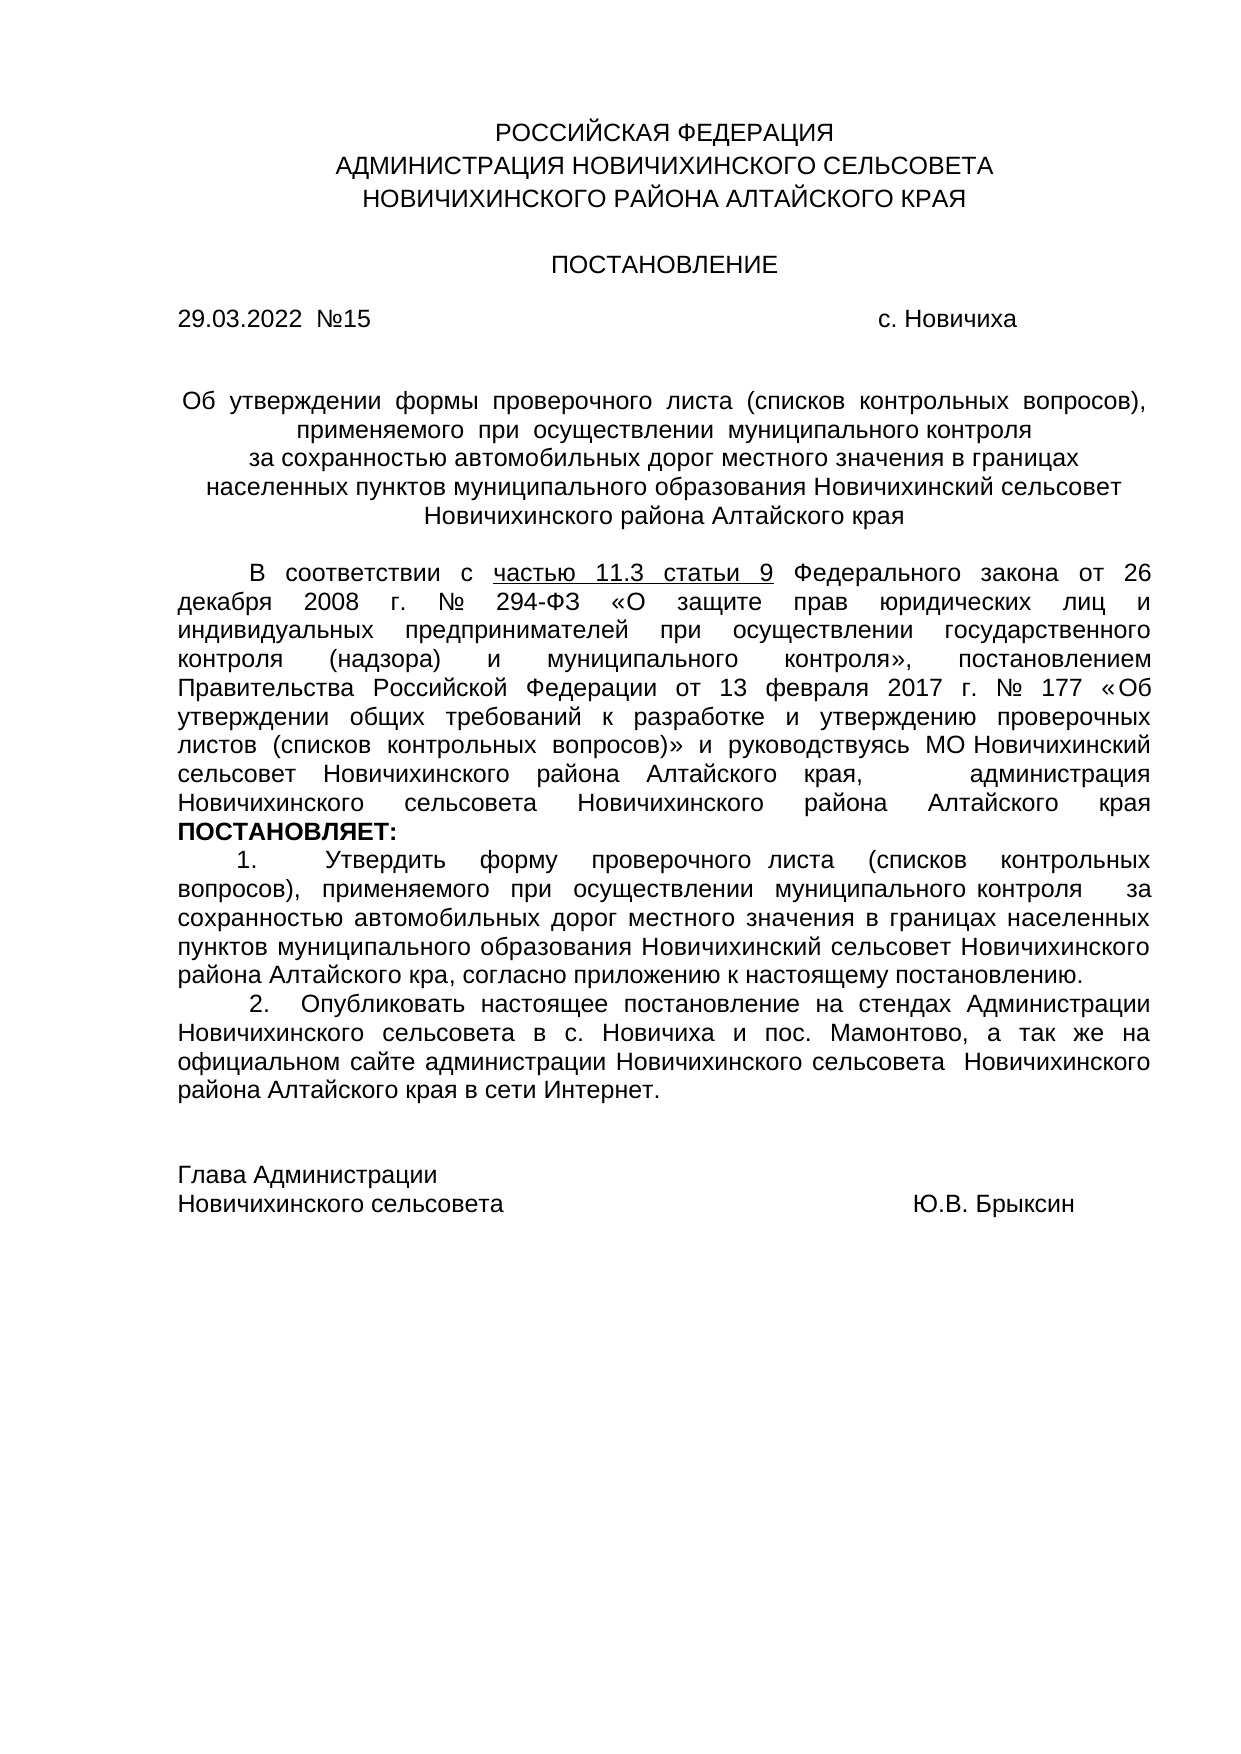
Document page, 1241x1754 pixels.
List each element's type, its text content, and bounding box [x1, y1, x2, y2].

text 29.03.2022 №15 с. Новичиха [177, 304, 1152, 333]
text РОССИЙСКАЯ ФЕДЕРАЦИЯ [177, 118, 1152, 147]
text Об утверждении формы проверочного листа (списков контрольных вопросов), применяемого при осуществлении муниципального контроля [177, 386, 1152, 443]
text ПОСТАНОВЛЕНИЕ [177, 250, 1152, 279]
text 2. Опубликовать настоящее постановление на стендах Администрации Новичихинского сельсовета в с. Новичиха и пос. Мамонтово, а так же на официальном сайте администрации Новичихинского сельсовета Новичихинского района Алтайского края в сети Интернет. [177, 989, 1152, 1104]
text АДМИНИСТРАЦИЯ НОВИЧИХИНСКОГО СЕЛЬСОВЕТА [177, 151, 1152, 180]
text за сохранностью автомобильных дорог местного значения в границах населенных пунктов муниципального образования Новичихинский сельсовет Новичихинского района Алтайского края [177, 443, 1152, 530]
list Утвердить форму проверочного листа (списков контрольных вопросов), применяемого при осуществлении муниципального контроля за сохранностью автомобильных дорог местного значения в границах населенных пунктов муниципального образования Новичихинский сельсовет Новичихинского района Алтайского кра, согласно приложению к настоящему постановлению. [177, 845, 1152, 989]
text Глава Администрации [177, 1160, 1152, 1189]
text В соответствии с частью 11.3 статьи 9 Федерального закона от 26 декабря 2008 г. № 294-ФЗ «О защите прав юридических лиц и индивидуальных предпринимателей при осуществлении государственного контроля (надзора) и муниципального контроля», постановлением Правительства Российской Федерации от 13 февраля 2017 г. № 177 «Об утверждении общих требований к разработке и утверждению проверочных листов (списков контрольных вопросов)» и руководствуясь МО Новичихинский сельсовет Новичихинского района Алтайского края, администрация Новичихинского сельсовета Новичихинского района Алтайского края ПОСТАНОВЛЯЕТ: [177, 558, 1152, 845]
text НОВИЧИХИНСКОГО РАЙОНА АЛТАЙСКОГО КРАЯ [177, 184, 1152, 213]
text Новичихинского сельсовета Ю.В. Брыксин [177, 1189, 1152, 1217]
